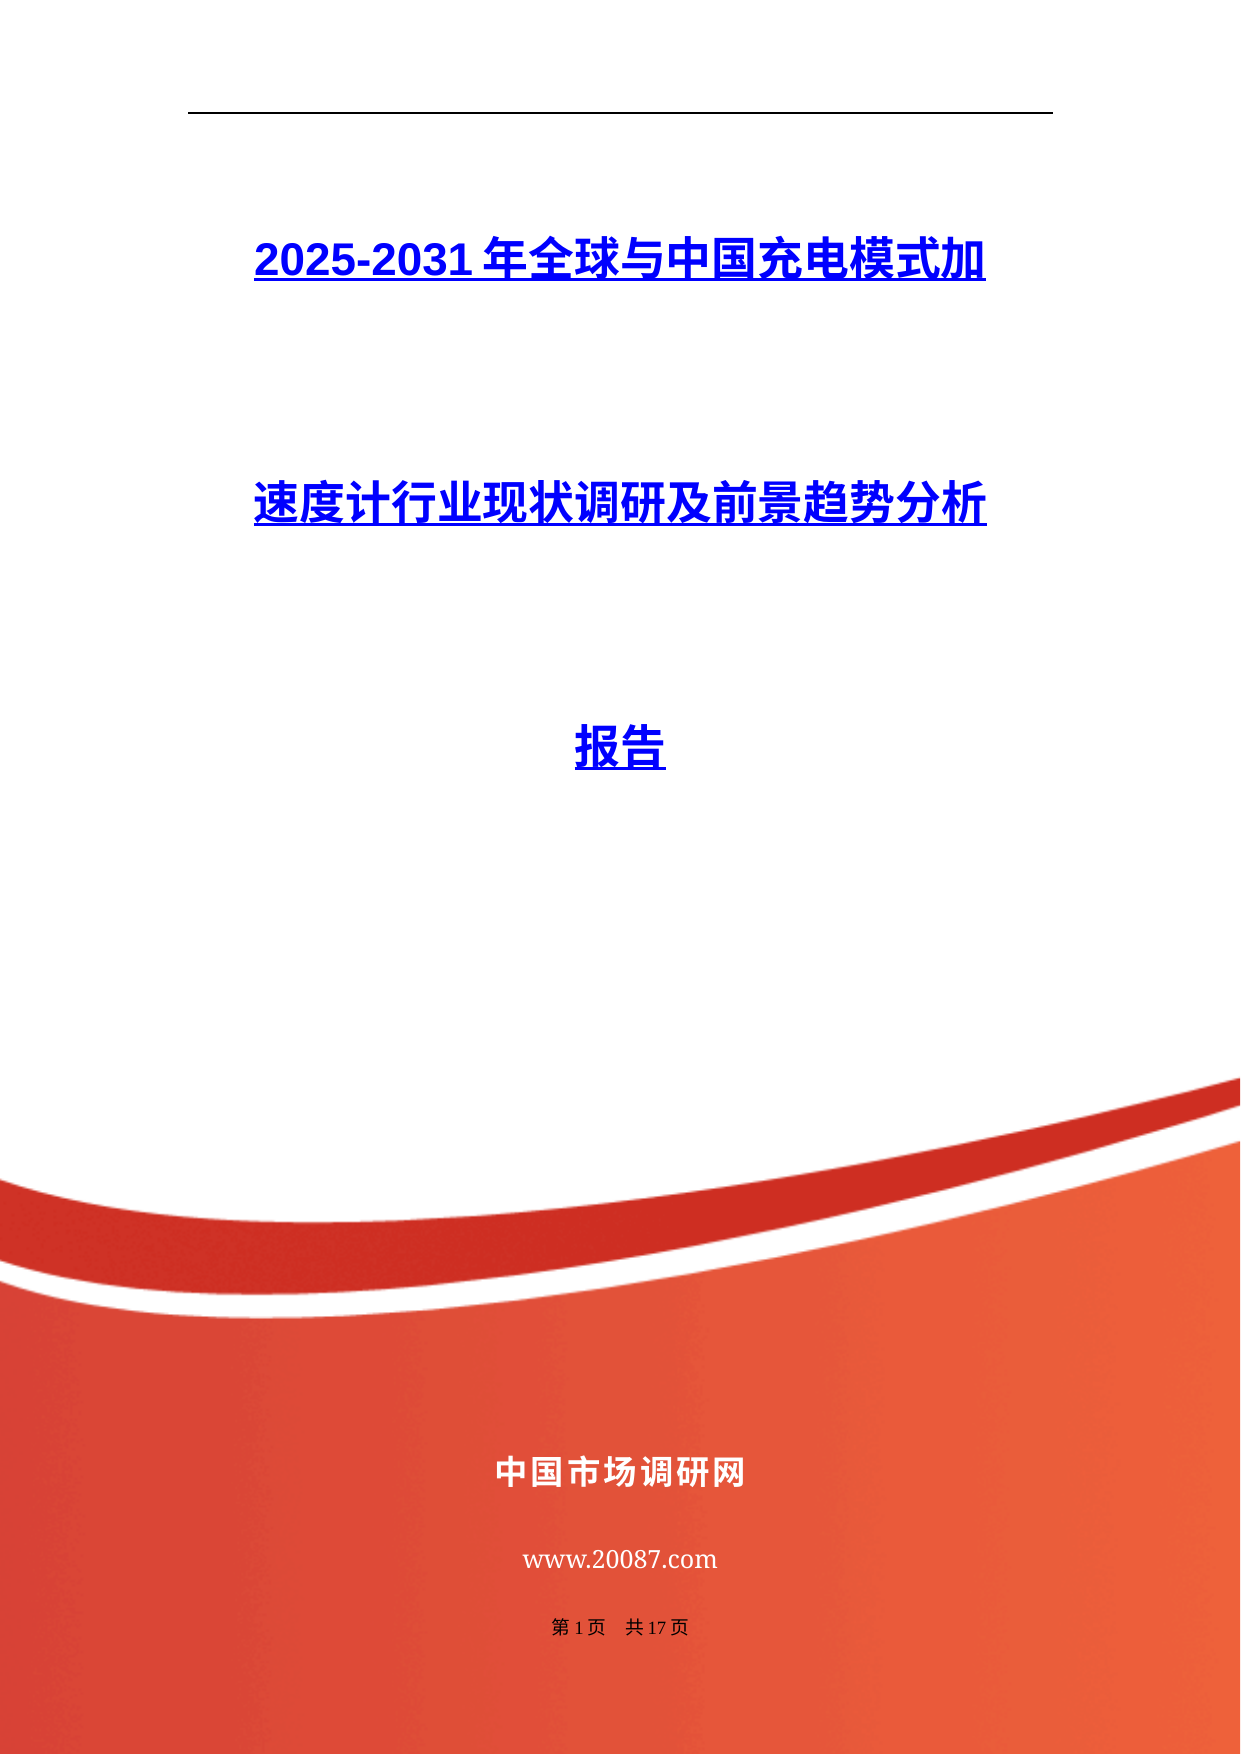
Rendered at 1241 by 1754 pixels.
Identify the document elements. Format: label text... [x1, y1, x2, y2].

picture [0, 1006, 1241, 1754]
subtitle 中国市场调研网 [187, 1437, 1053, 1502]
text www.20087.com [187, 1526, 1053, 1591]
table_header 2025-2031年全球与中国充电模式加速度计行业现状调研及前景趋势分析报告 [188, 207, 1053, 871]
